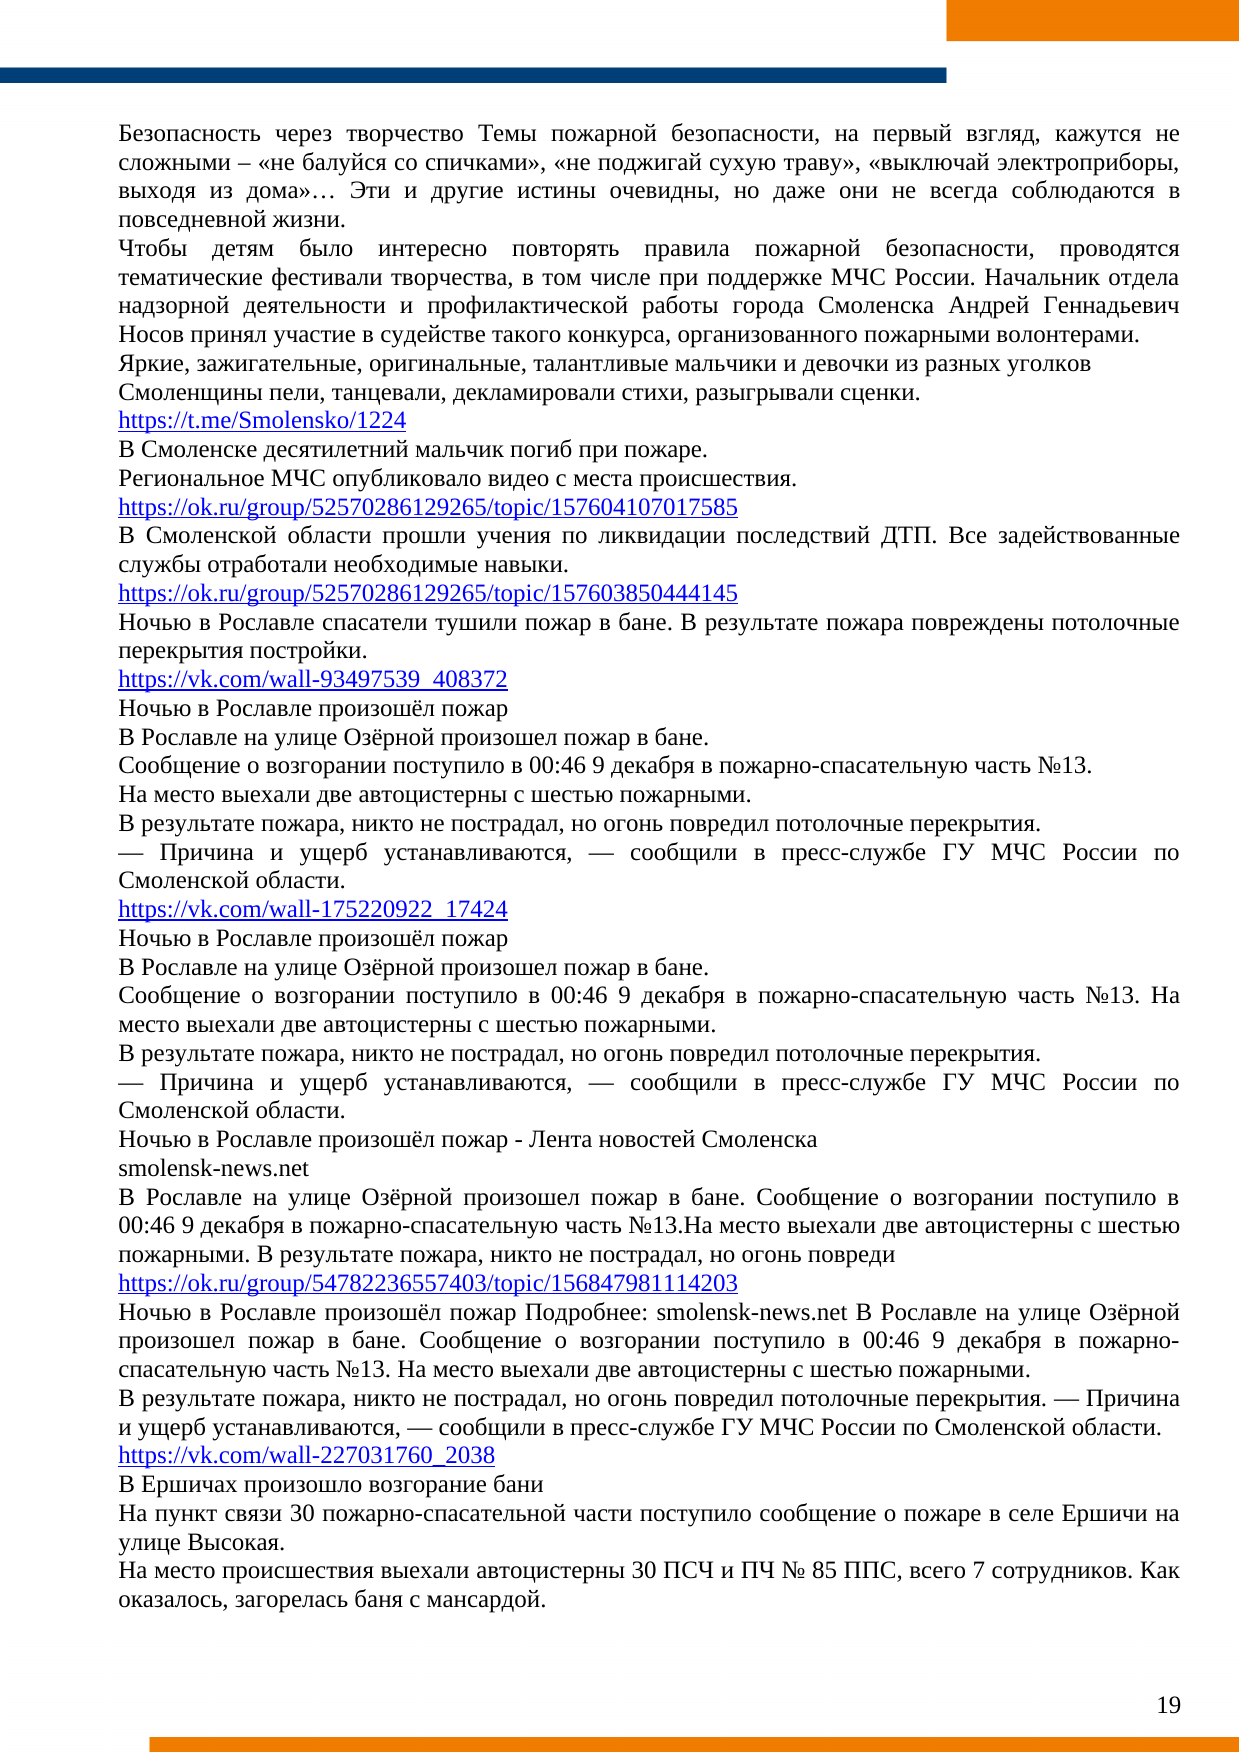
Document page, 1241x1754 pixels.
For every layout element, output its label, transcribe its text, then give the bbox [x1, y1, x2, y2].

text В результате пожара, никто не пострадал, но огонь повредил потолочные перекрытия. [118, 1038, 1181, 1067]
text В Смоленске десятилетний мальчик погиб при пожаре. [118, 434, 1181, 463]
picture [0, 0, 1239, 128]
text На место выехали две автоцистерны с шестью пожарными. [118, 779, 1181, 808]
text https://vk.com/wall-175220922_17424 [118, 894, 1181, 923]
text Ночью в Рославле произошёл пожар Подробнее: smolensk-news.net В Рославле на улице Озёрной произошел пожар в бане. Сообщение о возгорании поступило в 00:46 9 декабря в пожарно-спасательную часть №13. На место выехали две автоцистерны с шестью пожарными. [118, 1297, 1181, 1383]
text Ночью в Рославле спасатели тушили пожар в бане. В результате пожара повреждены потолочные перекрытия постройки. [118, 607, 1181, 664]
text https://ok.ru/group/54782236557403/topic/156847981114203 [118, 1268, 1181, 1297]
text https://ok.ru/group/52570286129265/topic/157604107017585 [118, 492, 1181, 521]
text Сообщение о возгорании поступило в 00:46 9 декабря в пожарно-спасательную часть №13. На место выехали две автоцистерны с шестью пожарными. [118, 981, 1181, 1038]
text https://ok.ru/group/52570286129265/topic/157603850444145 [118, 578, 1181, 607]
text https://vk.com/wall-227031760_2038 [118, 1441, 1181, 1469]
text Ночью в Рославле произошёл пожар - Лента новостей Смоленска [118, 1124, 1181, 1153]
text В результате пожара, никто не пострадал, но огонь повредил потолочные перекрытия. [118, 808, 1181, 837]
text Яркие, зажигательные, оригинальные, талантливые мальчики и девочки из разных уголков [118, 348, 1181, 377]
text Ночью в Рославле произошёл пожар [118, 693, 1181, 722]
text — Причина и ущерб устанавливаются, — сообщили в пресс-службе ГУ МЧС России по Смоленской области. [118, 837, 1181, 894]
text Сообщение о возгорании поступило в 00:46 9 декабря в пожарно-спасательную часть №13. [118, 751, 1181, 779]
text https://t.me/Smolensko/1224 [118, 406, 1181, 434]
text В результате пожара, никто не пострадал, но огонь повредил потолочные перекрытия. — Причина и ущерб устанавливаются, — сообщили в пресс-службе ГУ МЧС России по Смоленской области. [118, 1383, 1181, 1441]
text На место происшествия выехали автоцистерны 30 ПСЧ и ПЧ № 85 ППС, всего 7 сотрудников. Как оказалось, загорелась баня с мансардой. [118, 1556, 1181, 1613]
text В Смоленской области прошли учения по ликвидации последствий ДТП. Все задействованные службы отработали необходимые навыки. [118, 521, 1181, 578]
text Смоленщины пели, танцевали, декламировали стихи, разыгрывали сценки. [118, 377, 1181, 406]
text В Рославле на улице Озёрной произошел пожар в бане. [118, 952, 1181, 981]
text smolensk-news.net [118, 1153, 1181, 1182]
text На пункт связи 30 пожарно-спасательной части поступило сообщение о пожаре в селе Ершичи на улице Высокая. [118, 1498, 1181, 1556]
text Региональное МЧС опубликовало видео с места происшествия. [118, 463, 1181, 492]
picture [6, 1625, 1239, 1752]
text Безопасность через творчество Темы пожарной безопасности, на первый взгляд, кажутся не сложными – «не балуйся со спичками», «не поджигай сухую траву», «выключай электроприборы, выходя из дома»… Эти и другие истины очевидны, но даже они не всегда соблюдаются в повседневной жизни. [118, 118, 1181, 233]
text В Ершичах произошло возгорание бани [118, 1469, 1181, 1498]
text https://vk.com/wall-93497539_408372 [118, 664, 1181, 693]
text Ночью в Рославле произошёл пожар [118, 923, 1181, 952]
text Чтобы детям было интересно повторять правила пожарной безопасности, проводятся тематические фестивали творчества, в том числе при поддержке МЧС России. Начальник отдела надзорной деятельности и профилактической работы города Смоленска Андрей Геннадьевич Носов принял участие в судействе такого конкурса, организованного пожарными волонтерами. [118, 233, 1181, 348]
text В Рославле на улице Озёрной произошел пожар в бане. [118, 722, 1181, 751]
text — Причина и ущерб устанавливаются, — сообщили в пресс-службе ГУ МЧС России по Смоленской области. [118, 1067, 1181, 1124]
text В Рославле на улице Озёрной произошел пожар в бане. Сообщение о возгорании поступило в 00:46 9 декабря в пожарно-спасательную часть №13.На место выехали две автоцистерны с шестью пожарными. В результате пожара, никто не пострадал, но огонь повреди [118, 1182, 1181, 1268]
